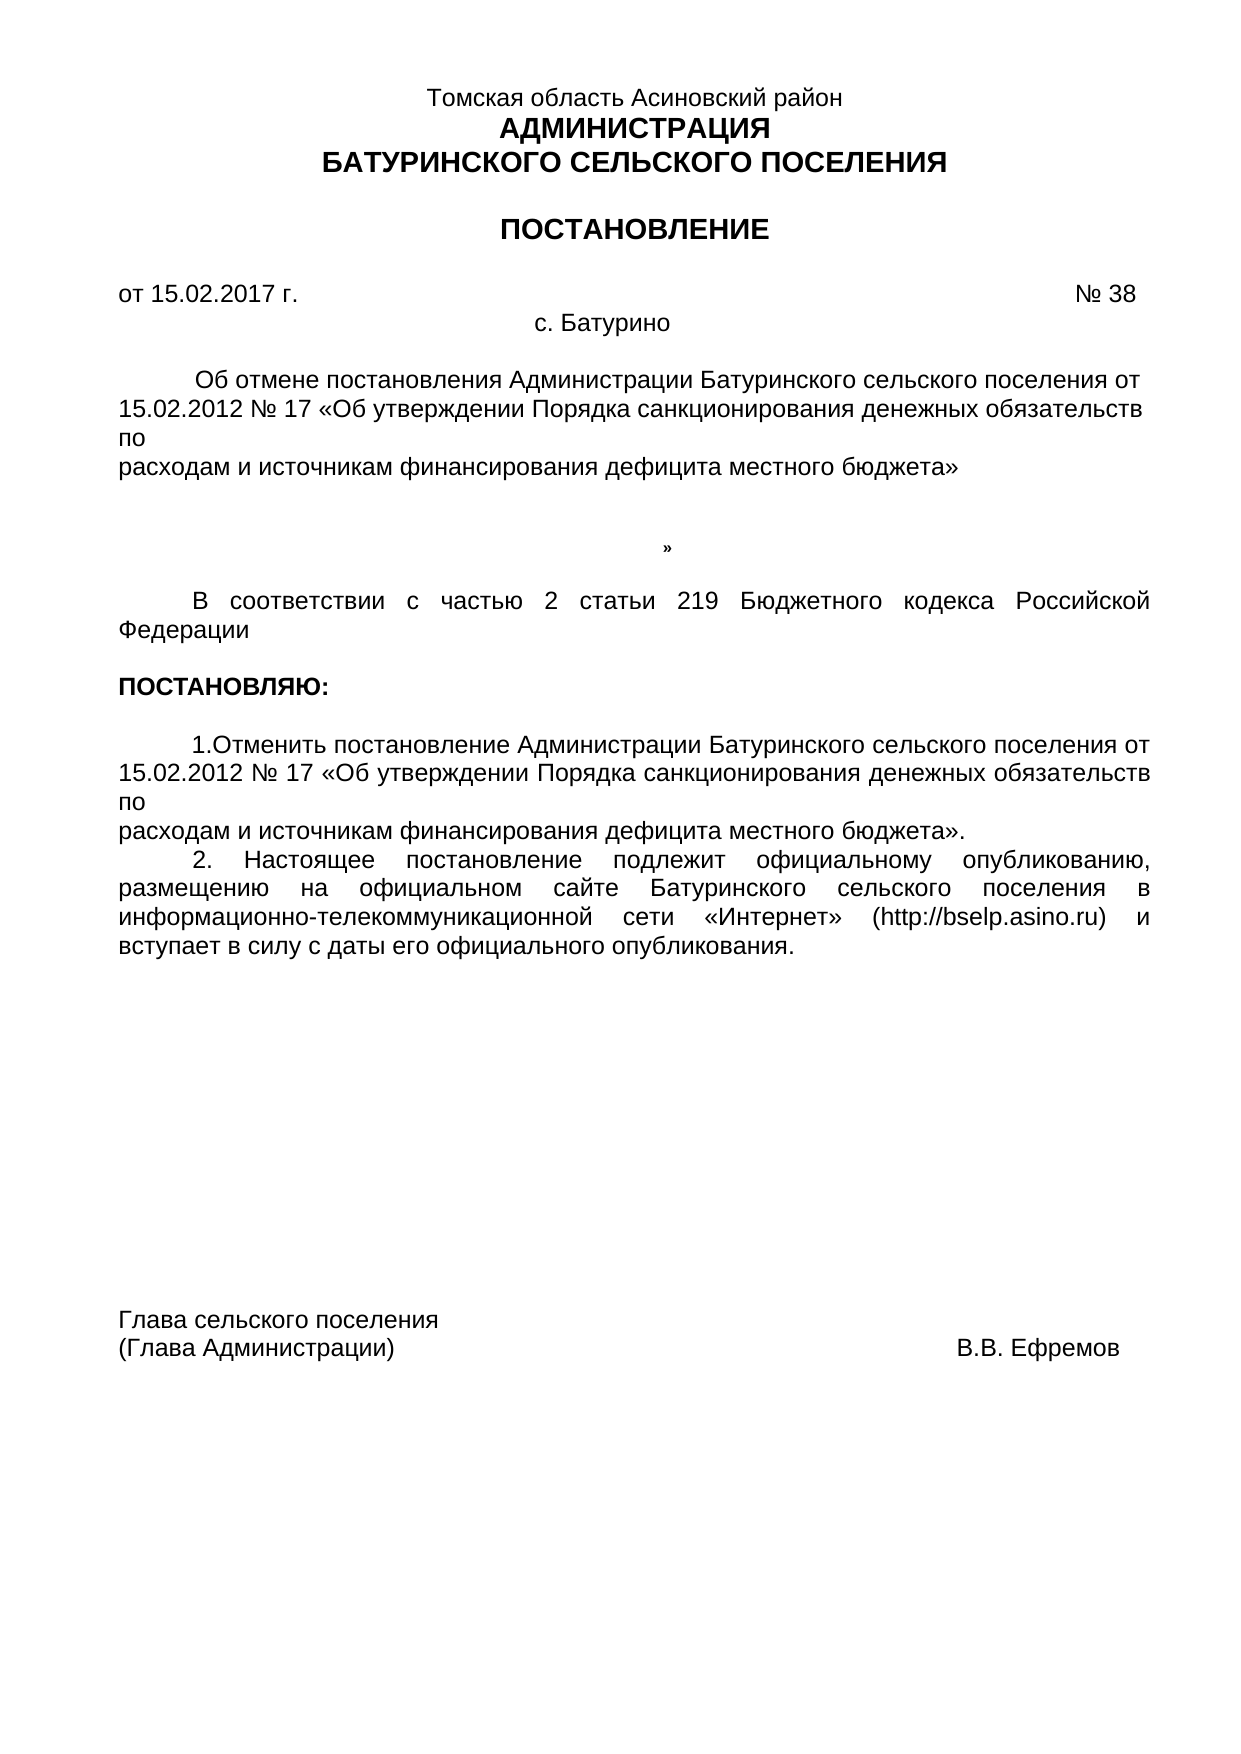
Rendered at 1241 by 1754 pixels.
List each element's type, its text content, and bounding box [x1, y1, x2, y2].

text БАТУРИНСКОГО СЕЛЬСКОГО ПОСЕЛЕНИЯ [118, 145, 1152, 178]
text Томская область Асиновский район [118, 83, 1152, 111]
text (Глава Администрации) В.В. Ефремов [118, 1333, 1152, 1362]
title » [118, 538, 1152, 557]
text Об отмене постановления Администрации Батуринского сельского поселения от 15.02.2012 № 17 «Об утверждении Порядка санкционирования денежных обязательств по [118, 365, 1152, 452]
text расходам и источникам финансирования дефицита местного бюджета» [118, 452, 1152, 480]
text с. Батурино [118, 308, 1152, 337]
text Глава сельского поселения [118, 1304, 1152, 1333]
text ПОСТАНОВЛЕНИЕ [118, 212, 1152, 246]
text В соответствии с частью 2 статьи 219 Бюджетного кодекса Российской Федерации [118, 586, 1152, 643]
text АДМИНИСТРАЦИЯ [118, 111, 1152, 145]
text 1.Отменить постановление Администрации Батуринского сельского поселения от 15.02.2012 № 17 «Об утверждении Порядка санкционирования денежных обязательств по [118, 729, 1152, 816]
text от 15.02.2017 г. № 38 [118, 279, 1152, 308]
text ПОСТАНОВЛЯЮ: [118, 672, 1152, 701]
text расходам и источникам финансирования дефицита местного бюджета». [118, 816, 1152, 844]
text 2. Настоящее постановление подлежит официальному опубликованию, размещению на официальном сайте Батуринского сельского поселения в информационно-телекоммуникационной сети «Интернет» (http://bselp.asino.ru) и вступает в силу с даты его официального опубликования. [118, 844, 1152, 959]
